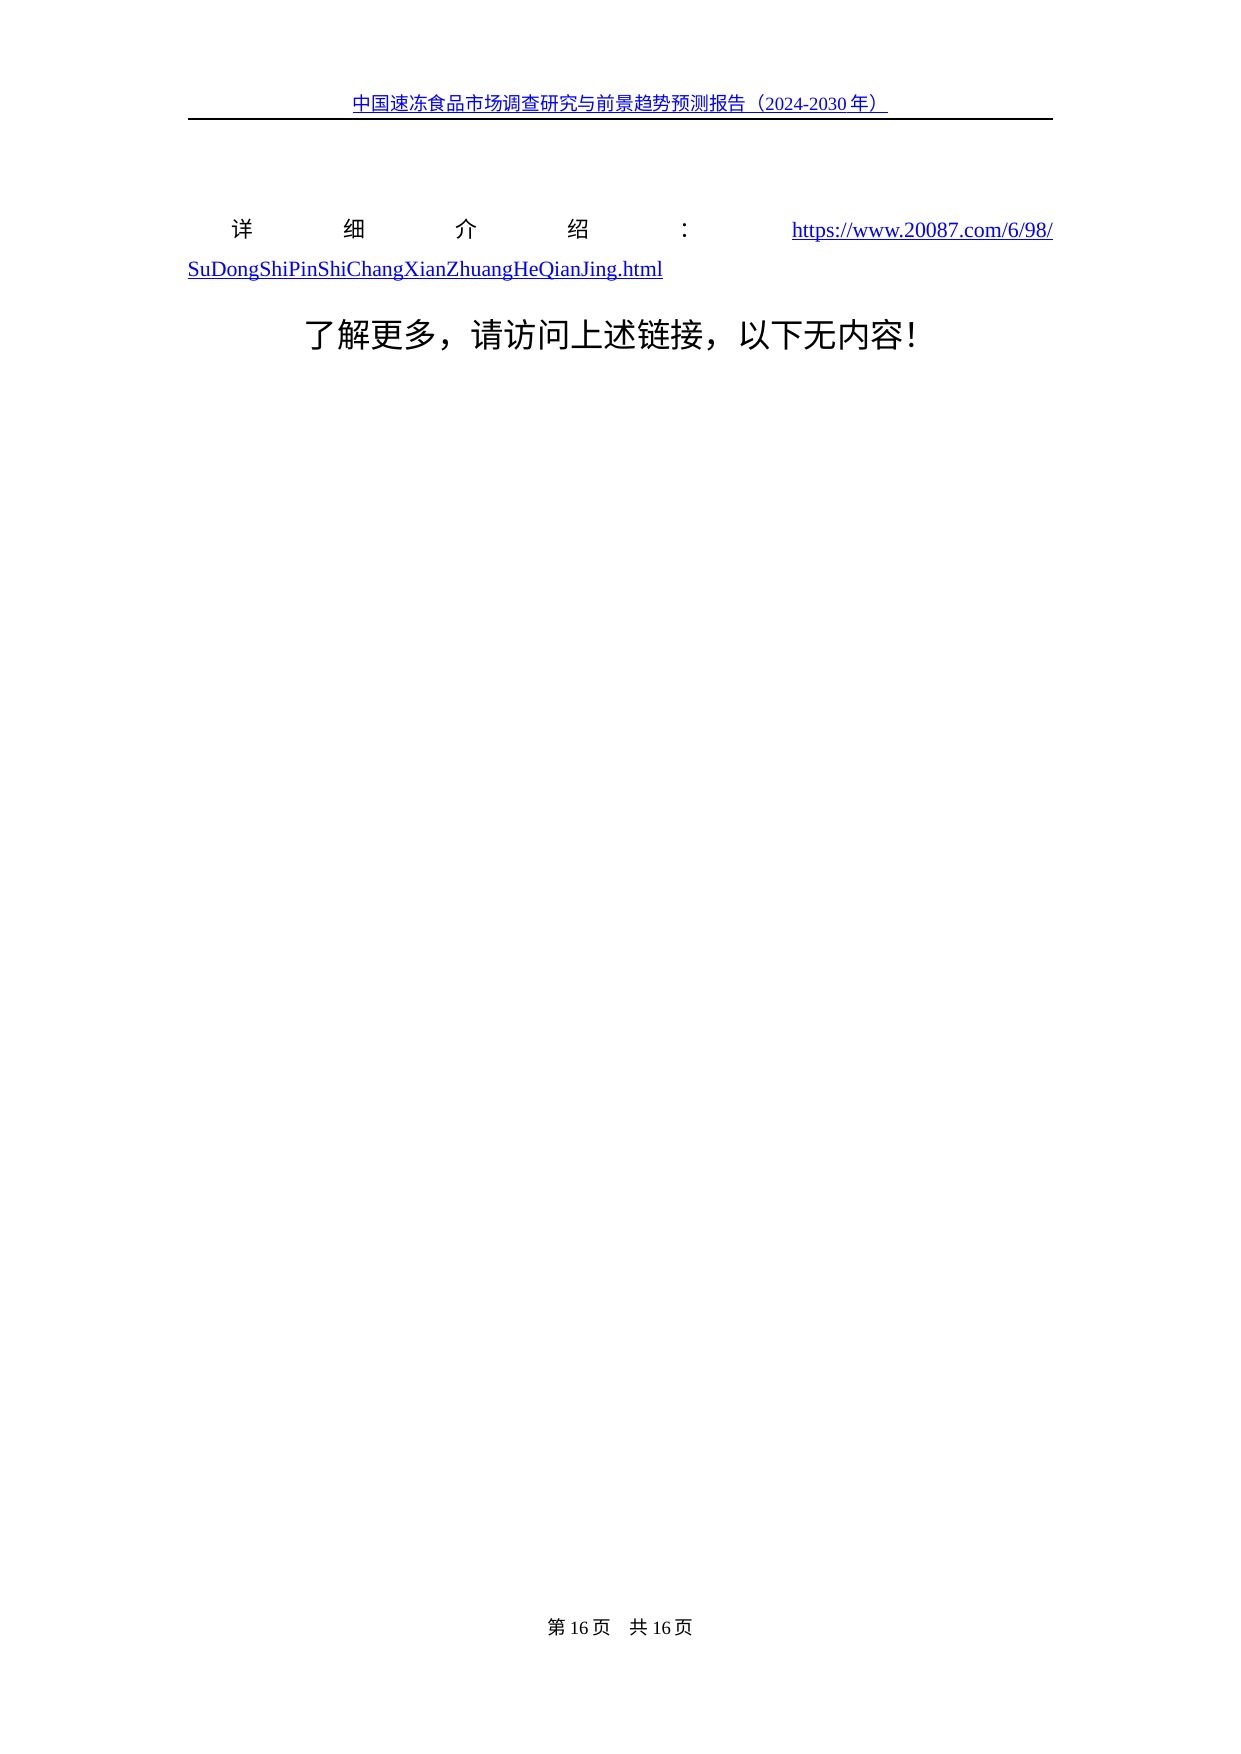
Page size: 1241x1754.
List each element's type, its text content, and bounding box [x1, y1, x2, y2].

text 详细介绍：https://www.20087.com/6/98/SuDongShiPinShiChangXianZhuangHeQianJing.html [187, 212, 1053, 285]
title 了解更多，请访问上述链接，以下无内容！ [187, 301, 1053, 366]
